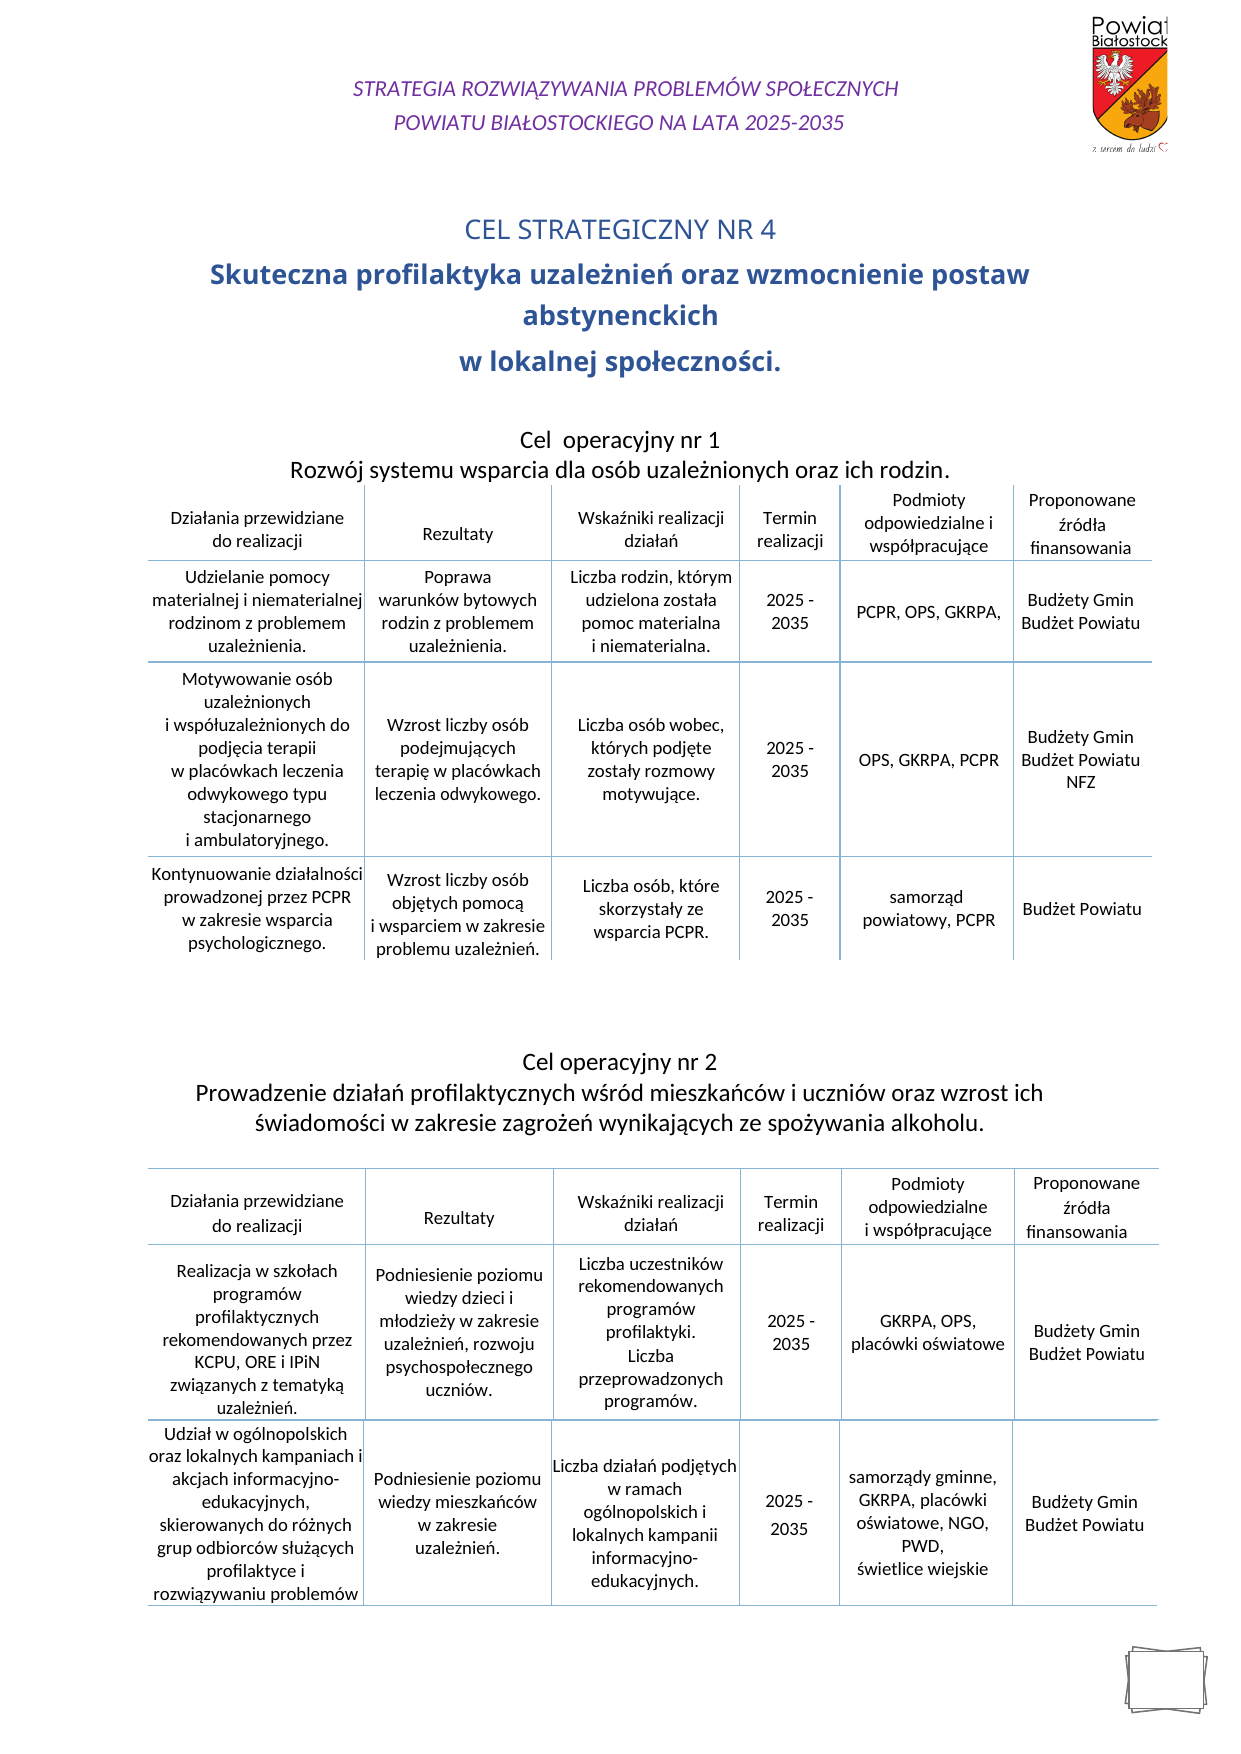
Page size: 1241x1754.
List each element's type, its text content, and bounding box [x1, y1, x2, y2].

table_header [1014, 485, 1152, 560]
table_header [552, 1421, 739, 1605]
text Cel operacyjny nr 2 [148, 1046, 1092, 1077]
picture [1092, 16, 1168, 151]
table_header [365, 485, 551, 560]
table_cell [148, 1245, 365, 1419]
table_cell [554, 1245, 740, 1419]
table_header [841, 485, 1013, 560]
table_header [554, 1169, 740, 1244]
subtitle CEL STRATEGICZNY NR 4 [148, 210, 1093, 247]
subtitle w lokalnej społeczności. [148, 342, 1093, 379]
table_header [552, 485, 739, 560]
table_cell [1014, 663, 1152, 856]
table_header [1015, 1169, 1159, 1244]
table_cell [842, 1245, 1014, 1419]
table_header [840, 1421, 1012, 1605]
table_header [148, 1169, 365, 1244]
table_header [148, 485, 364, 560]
subtitle Skuteczna profilaktyka uzależnień oraz wzmocnienie postaw abstynenckich [148, 256, 1093, 334]
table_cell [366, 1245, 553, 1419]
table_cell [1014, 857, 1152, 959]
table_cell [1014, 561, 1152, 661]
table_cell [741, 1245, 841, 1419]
text Rozwój systemu wsparcia dla osób uzależnionych oraz ich rodzin. [148, 454, 1093, 485]
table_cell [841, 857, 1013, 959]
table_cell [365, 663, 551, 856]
text Prowadzenie działań profilaktycznych wśród mieszkańców i uczniów oraz wzrost ich świadomości w zakresie zagrożeń wynikających ze spożywania alkoholu. [148, 1077, 1092, 1138]
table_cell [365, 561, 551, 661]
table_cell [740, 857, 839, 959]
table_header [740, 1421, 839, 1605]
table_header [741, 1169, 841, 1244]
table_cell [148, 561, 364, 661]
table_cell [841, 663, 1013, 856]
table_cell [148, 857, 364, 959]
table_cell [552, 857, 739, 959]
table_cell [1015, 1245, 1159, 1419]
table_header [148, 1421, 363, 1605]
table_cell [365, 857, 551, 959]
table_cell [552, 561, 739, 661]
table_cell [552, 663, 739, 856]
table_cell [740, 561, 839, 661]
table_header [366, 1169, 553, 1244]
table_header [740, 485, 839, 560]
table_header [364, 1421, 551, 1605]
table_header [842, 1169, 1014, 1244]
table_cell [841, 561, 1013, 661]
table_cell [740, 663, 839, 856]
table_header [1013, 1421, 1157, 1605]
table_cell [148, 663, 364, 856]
text Cel operacyjny nr 1 [148, 424, 1093, 454]
